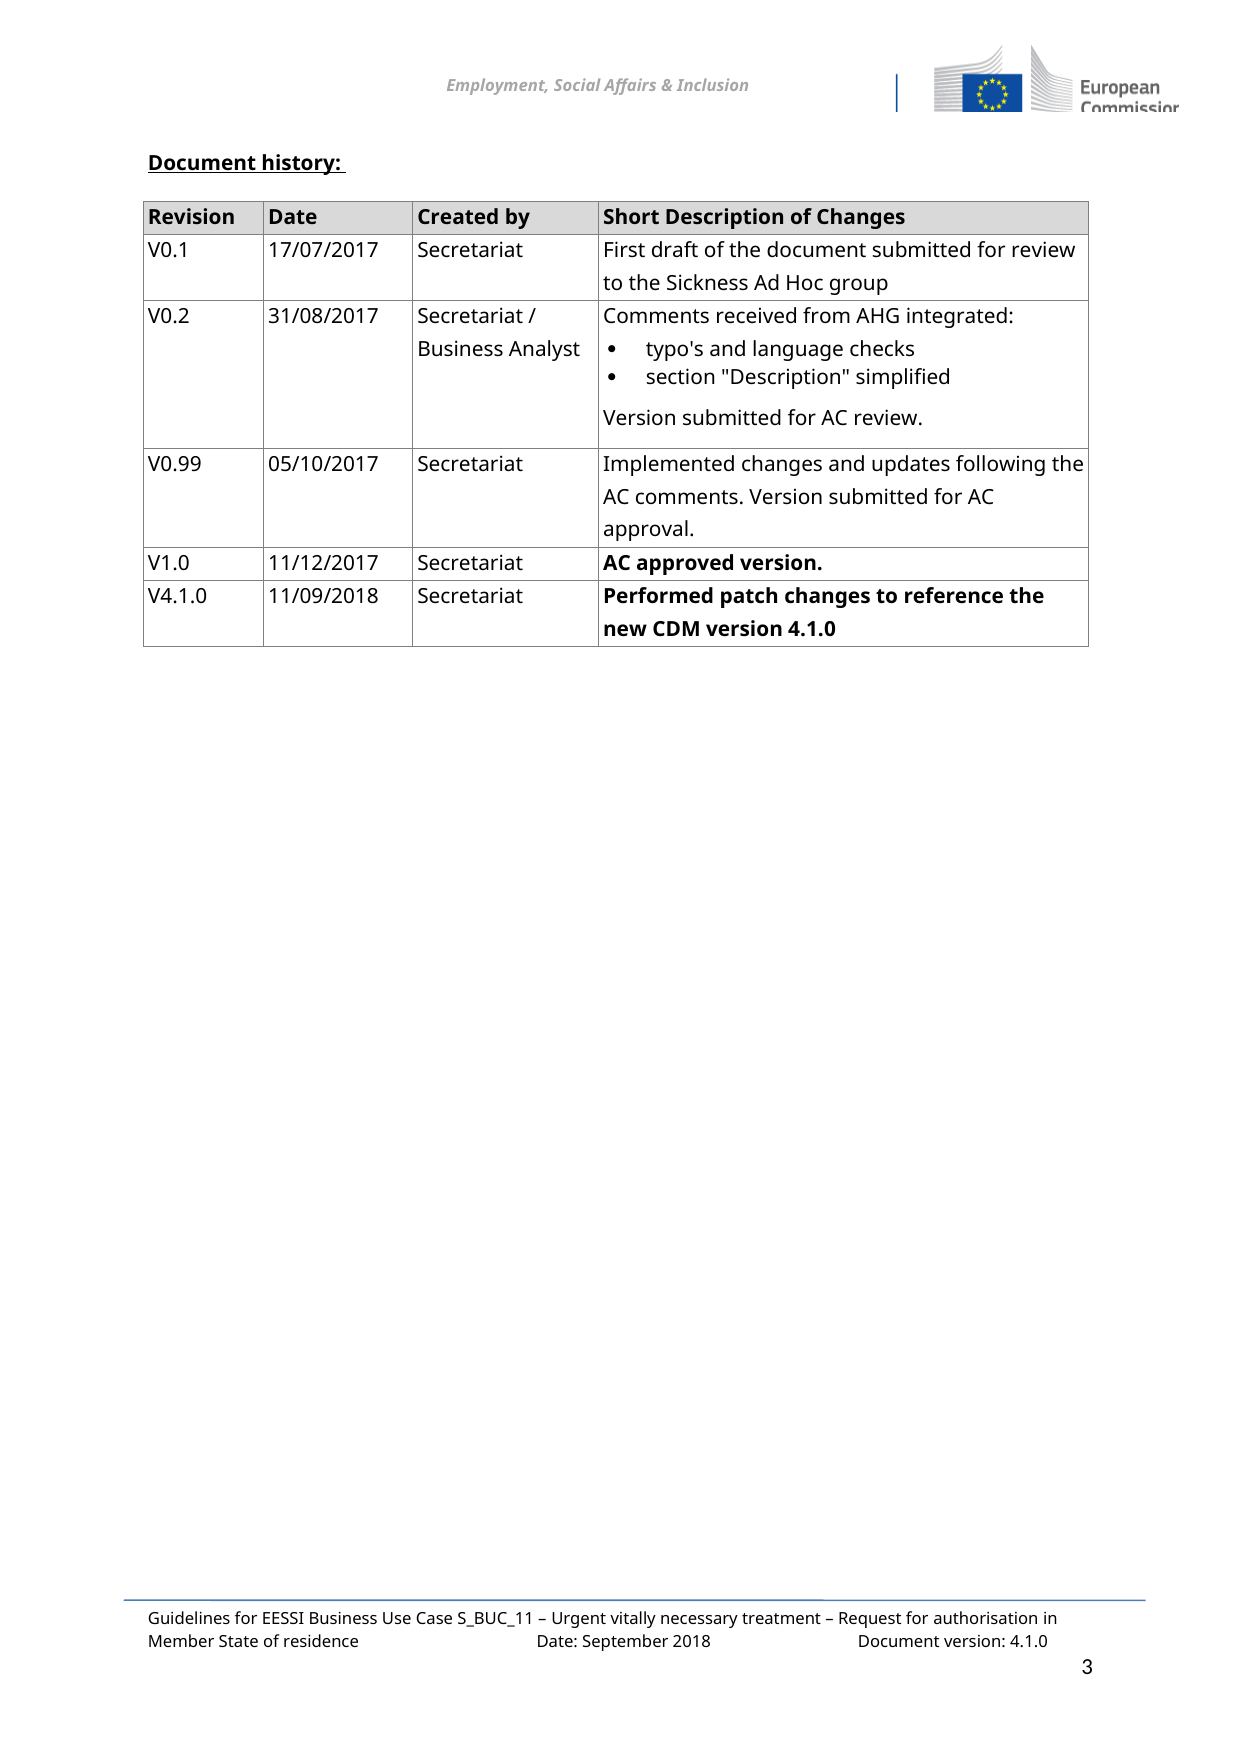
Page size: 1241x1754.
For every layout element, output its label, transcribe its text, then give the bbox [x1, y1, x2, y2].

table_cell 11/12/2017 [264, 548, 412, 580]
picture [894, 45, 1178, 111]
table_cell Secretariat [413, 449, 598, 547]
table_cell V0.99 [144, 449, 263, 547]
table_cell Secretariat [413, 581, 598, 646]
text Document history: [148, 148, 1093, 176]
table_cell AC approved version. [599, 548, 1088, 580]
table_cell Secretariat [413, 548, 598, 580]
table_cell 17/07/2017 [264, 235, 412, 300]
table_cell Comments received from AHG integrated: typo's and language checks section "Description" simplified Version submitted for AC review. [599, 301, 1088, 448]
table_header Short Description of Changes [599, 202, 1088, 234]
table_cell Performed patch changes to reference the new CDM version 4.1.0 [599, 581, 1088, 646]
table_cell V1.0 [144, 548, 263, 580]
table_cell V4.1.0 [144, 581, 263, 646]
table_cell Implemented changes and updates following the AC comments. Version submitted for AC approval. [599, 449, 1088, 547]
table_cell V0.2 [144, 301, 263, 448]
table_cell Secretariat / Business Analyst [413, 301, 598, 448]
table_header Revision [144, 202, 263, 234]
table_cell 31/08/2017 [264, 301, 412, 448]
table_cell Secretariat [413, 235, 598, 300]
table_cell 11/09/2018 [264, 581, 412, 646]
table_header Date [264, 202, 412, 234]
table_cell First draft of the document submitted for review to the Sickness Ad Hoc group [599, 235, 1088, 300]
table_header Created by [413, 202, 598, 234]
table_cell 05/10/2017 [264, 449, 412, 547]
table_cell V0.1 [144, 235, 263, 300]
